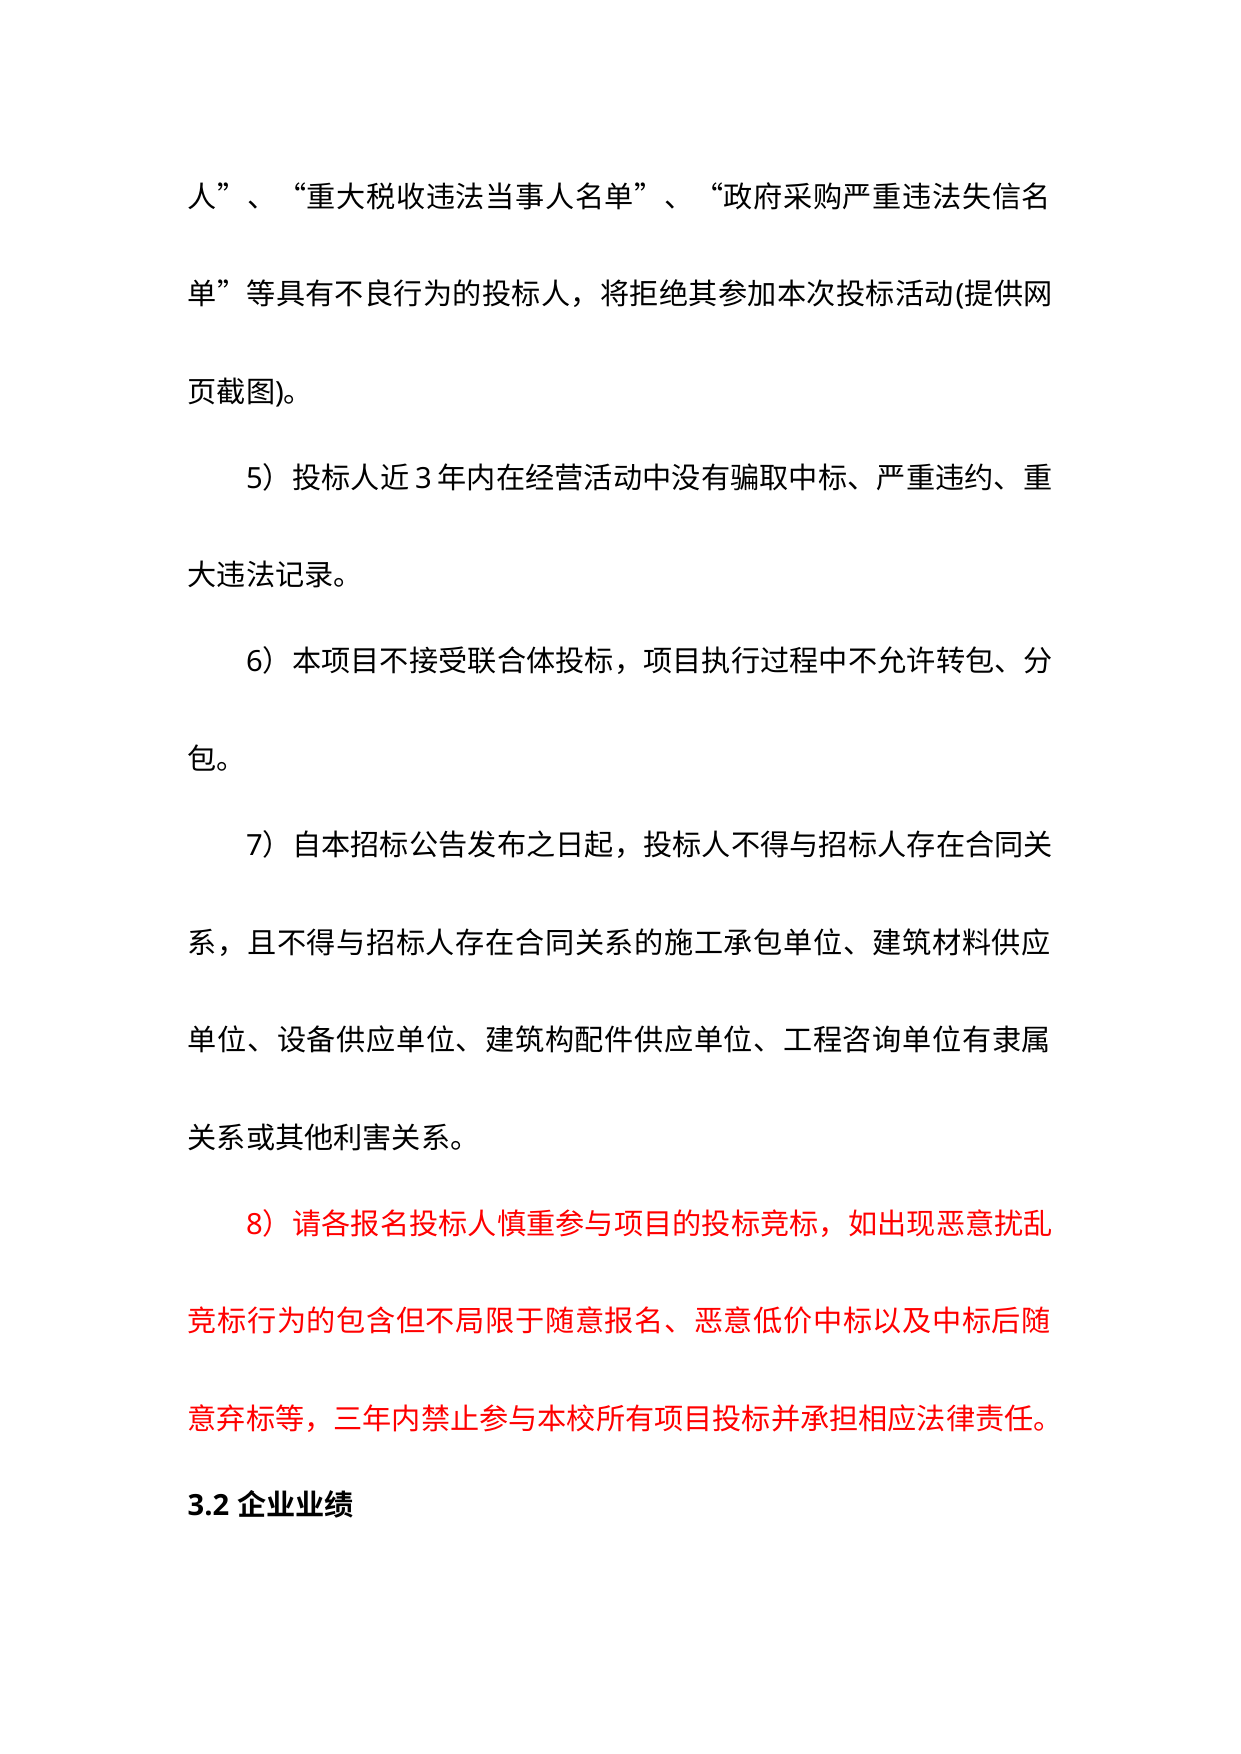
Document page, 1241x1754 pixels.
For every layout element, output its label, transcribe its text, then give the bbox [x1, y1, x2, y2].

text 3.2 企业业绩 [187, 1470, 1053, 1535]
text 7）自本招标公告发布之日起，投标人不得与招标人存在合同关系，且不得与招标人存在合同关系的施工承包单位、建筑材料供应单位、设备供应单位、建筑构配件供应单位、工程咨询单位有隶属关系或其他利害关系。 [187, 810, 1053, 1168]
text 8）请各报名投标人慎重参与项目的投标竞标，如出现恶意扰乱竞标行为的包含但不局限于随意报名、恶意低价中标以及中标后随意弃标等，三年内禁止参与本校所有项目投标并承担相应法律责任。 [187, 1189, 1053, 1449]
text 6）本项目不接受联合体投标，项目执行过程中不允许转包、分包。 [187, 627, 1053, 789]
text 5）投标人近3年内在经营活动中没有骗取中标、严重违约、重大违法记录。 [187, 443, 1053, 606]
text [187, 162, 1053, 422]
